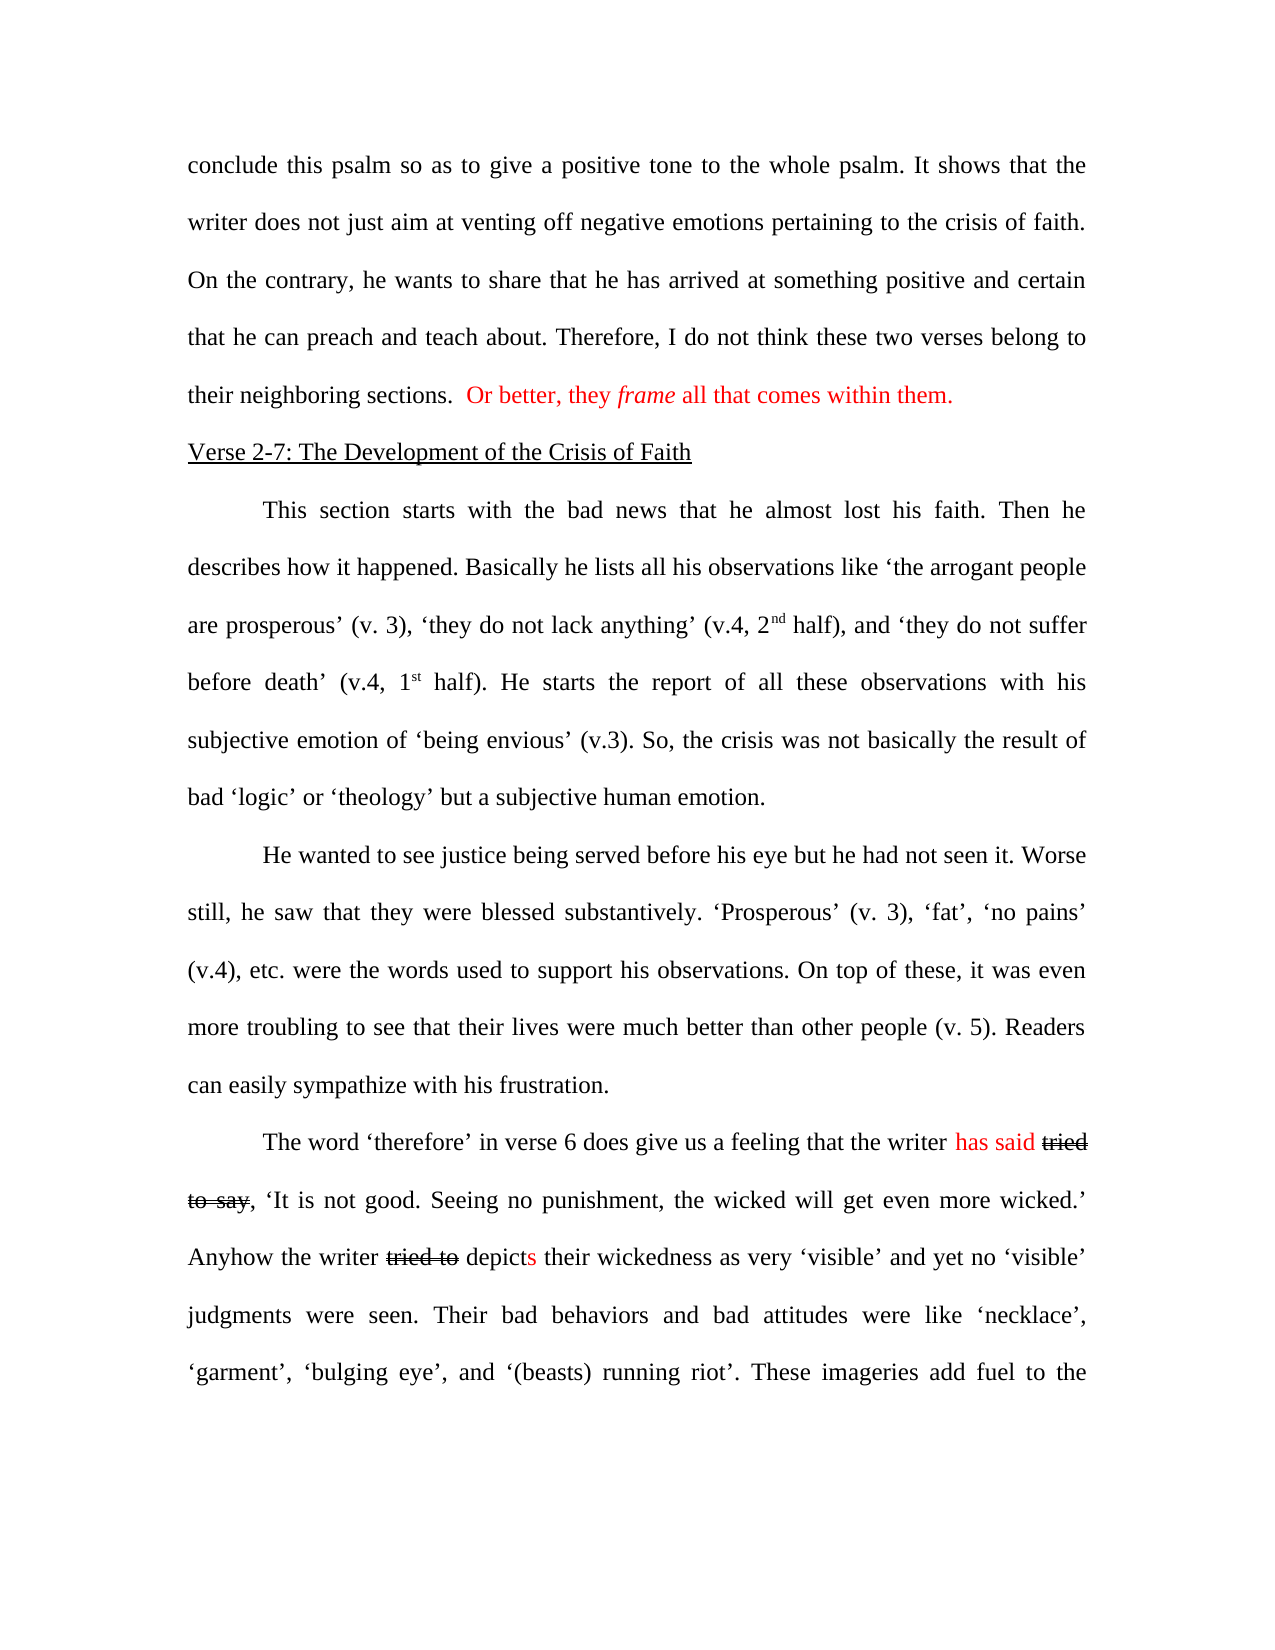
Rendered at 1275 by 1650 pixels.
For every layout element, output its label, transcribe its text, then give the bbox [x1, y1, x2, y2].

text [187, 1127, 1087, 1386]
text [187, 150, 1087, 409]
text Verse 2-7: The Development of the Crisis of Faith [187, 437, 1087, 466]
text This section starts with the bad news that he almost lost his faith. Then he describes how it happened. Basically he lists all his observations like ‘the arrogant people are prosperous’ (v. 3), ‘they do not lack anything’ (v.4, 2nd half), and ‘they do not suffer before death’ (v.4, 1st half). He starts the report of all these observations with his subjective emotion of ‘being envious’ (v.3). So, the crisis was not basically the result of bad ‘logic’ or ‘theology’ but a subjective human emotion. [187, 495, 1087, 811]
text He wanted to see justice being served before his eye but he had not seen it. Worse still, he saw that they were blessed substantively. ‘Prosperous’ (v. 3), ‘fat’, ‘no pains’ (v.4), etc. were the words used to support his observations. On top of these, it was even more troubling to see that their lives were much better than other people (v. 5). Readers can easily sympathize with his frustration. [187, 840, 1087, 1099]
